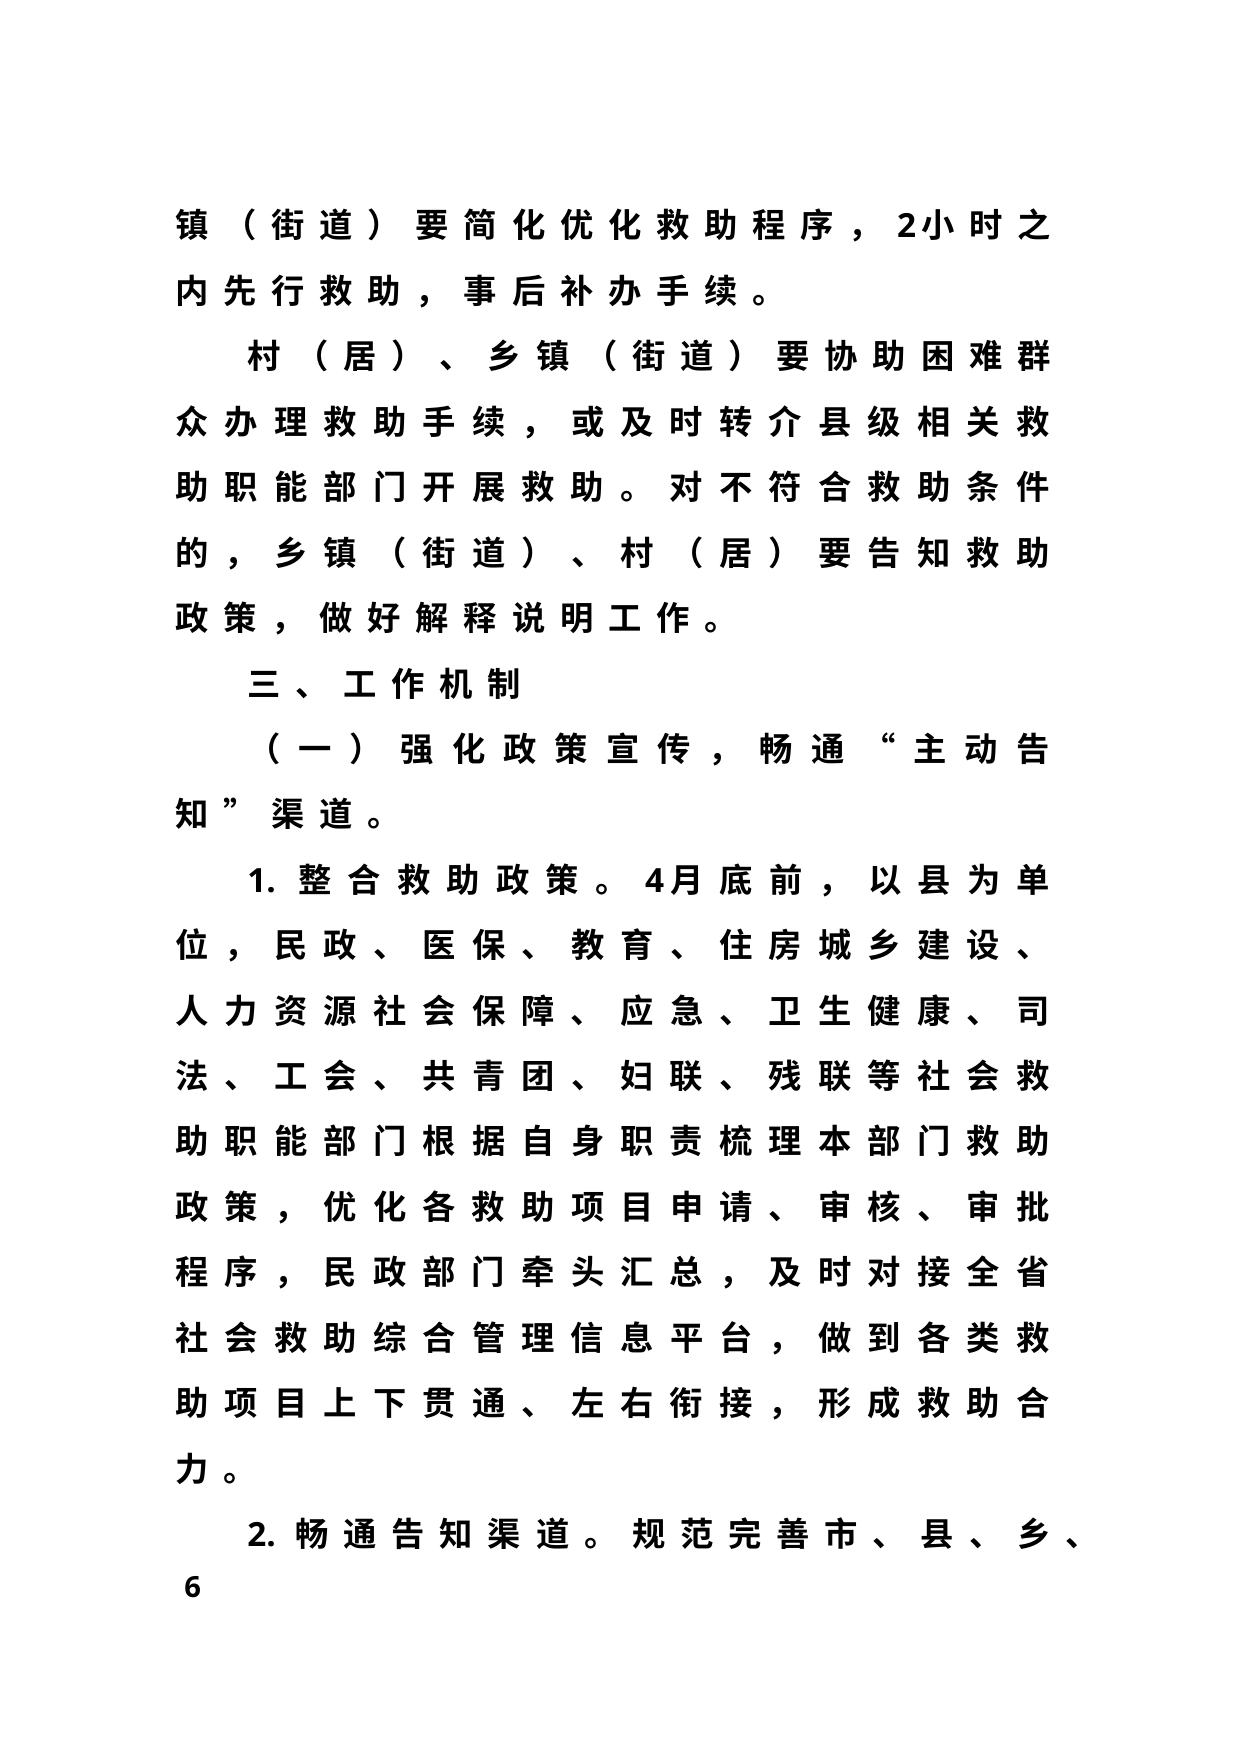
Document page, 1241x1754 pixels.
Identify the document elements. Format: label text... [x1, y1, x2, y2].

text 三、工作机制 [175, 649, 1065, 714]
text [175, 1499, 1065, 1564]
text （一）强化政策宣传，畅通“主动告知”渠道。 [175, 714, 1065, 845]
text 村（居）、乡镇（街道）要协助困难群众办理救助手续，或及时转介县级相关救助职能部门开展救助。对不符合救助条件的，乡镇（街道）、村（居）要告知救助政策，做好解释说明工作。 [175, 322, 1065, 649]
text 1. 整合救助政策。4月底前，以县为单位，民政、医保、教育、住房城乡建设、人力资源社会保障、应急、卫生健康、司法、工会、共青团、妇联、残联等社会救助职能部门根据自身职责梳理本部门救助政策，优化各救助项目申请、审核、审批程序，民政部门牵头汇总，及时对接全省社会救助综合管理信息平台，做到各类救助项目上下贯通、左右衔接，形成救助合力。 [175, 845, 1065, 1499]
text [175, 191, 1065, 322]
